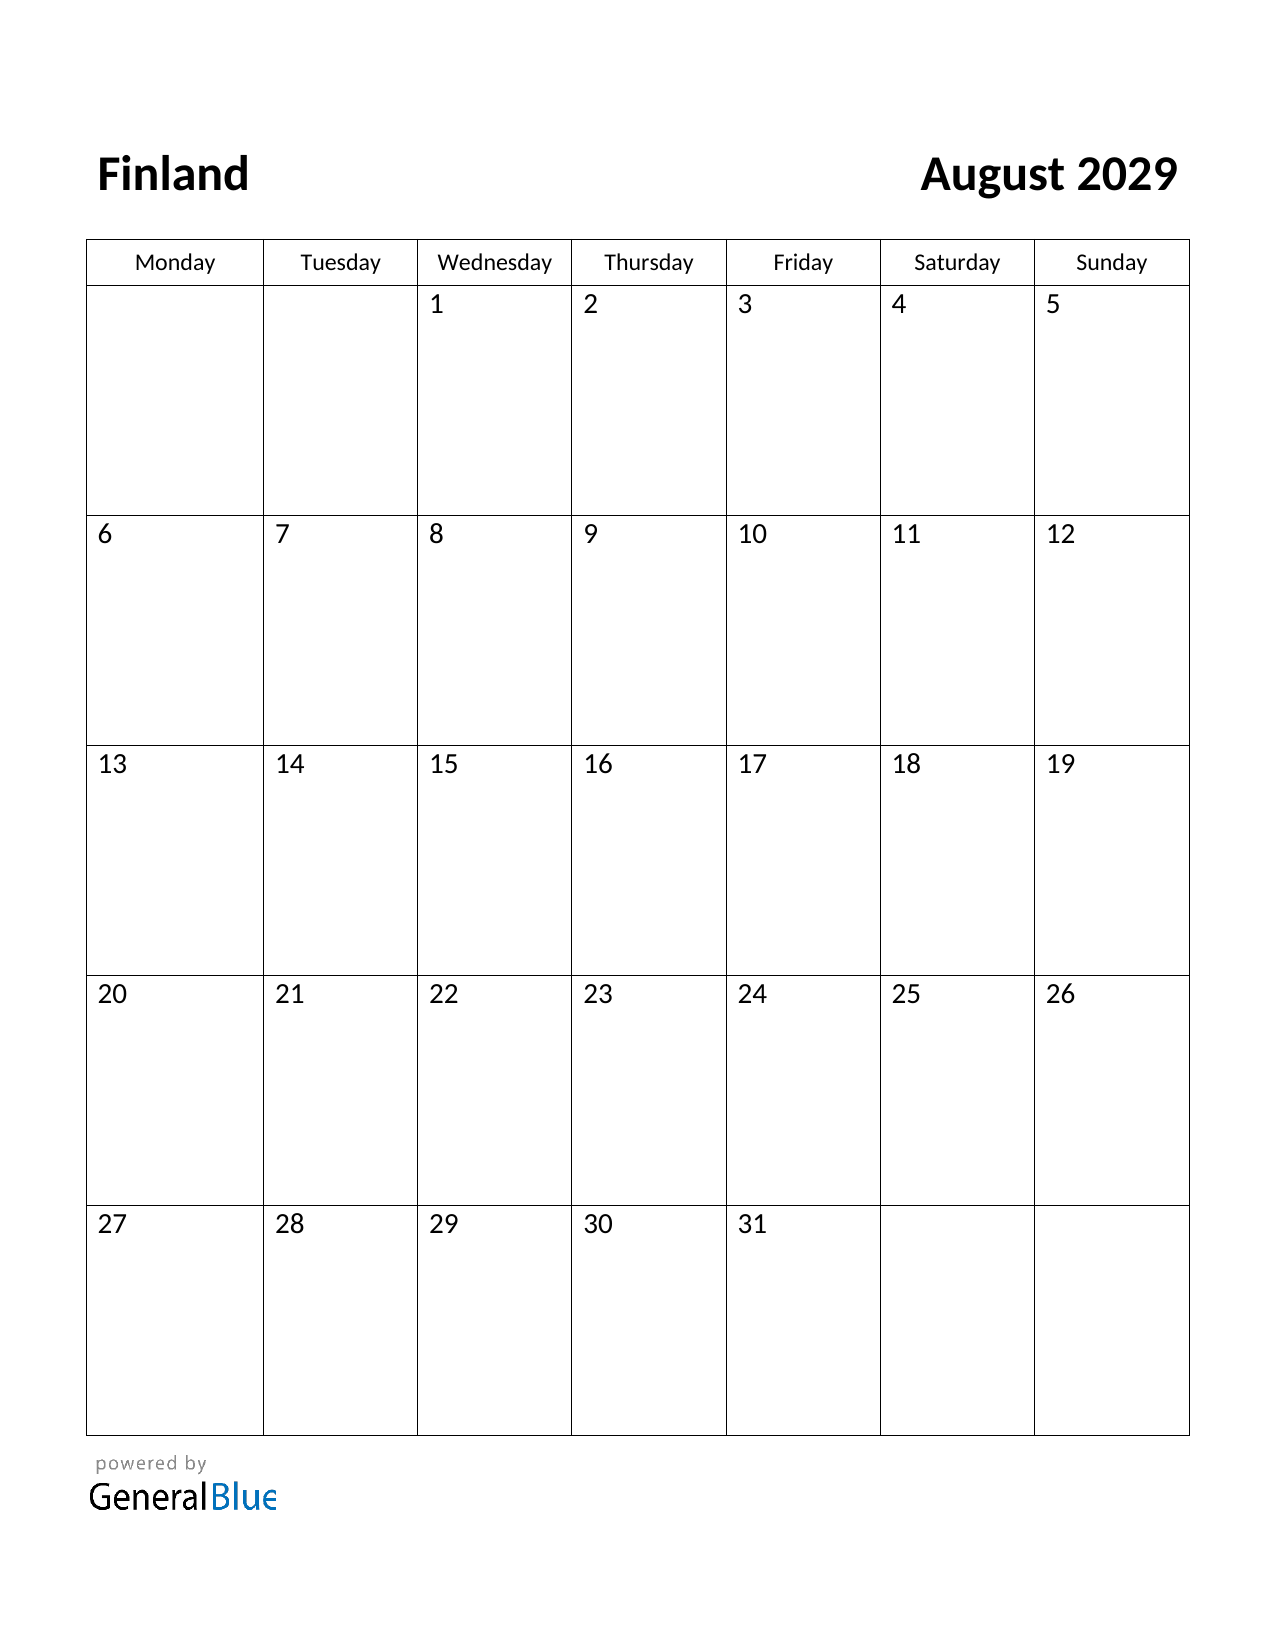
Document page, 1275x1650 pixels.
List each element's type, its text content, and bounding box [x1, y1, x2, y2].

table_cell [881, 1008, 1034, 1204]
table_cell Friday [727, 240, 880, 284]
table_cell [87, 778, 263, 974]
table_header August 2029 [572, 105, 1189, 239]
table_cell [1035, 1206, 1189, 1238]
table_cell 13 [87, 746, 263, 778]
table_cell [881, 778, 1034, 974]
table_cell 23 [572, 976, 726, 1008]
table_cell [1035, 778, 1189, 974]
table_cell 21 [264, 976, 417, 1008]
table_cell Sunday [1035, 240, 1189, 284]
table_cell Thursday [572, 240, 726, 284]
table_cell 26 [1035, 976, 1189, 1008]
table_cell Tuesday [264, 240, 417, 284]
table_cell 16 [572, 746, 726, 778]
table_cell [572, 778, 726, 974]
table_cell 24 [727, 976, 880, 1008]
table_cell [1035, 1008, 1189, 1204]
table_cell [418, 318, 571, 514]
table_cell 18 [881, 746, 1034, 778]
table_cell 19 [1035, 746, 1189, 778]
table_cell [264, 1008, 417, 1204]
table_cell [881, 318, 1034, 514]
table_cell [881, 1238, 1034, 1434]
table_cell 4 [881, 286, 1034, 318]
table_cell [87, 318, 263, 514]
table_cell 5 [1035, 286, 1189, 318]
table_cell 17 [727, 746, 880, 778]
table_cell [87, 1008, 263, 1204]
table_cell 12 [1035, 516, 1189, 548]
table_cell 28 [264, 1206, 417, 1238]
table_cell [264, 778, 417, 974]
table_cell 15 [418, 746, 571, 778]
table_cell 6 [87, 516, 263, 548]
table_cell [418, 778, 571, 974]
table_cell 29 [418, 1206, 571, 1238]
table_cell 30 [572, 1206, 726, 1238]
table_cell 20 [87, 976, 263, 1008]
table_cell [1035, 548, 1189, 744]
table_cell [264, 1238, 417, 1434]
table_cell 31 [727, 1206, 880, 1238]
table_cell 14 [264, 746, 417, 778]
table_cell 9 [572, 516, 726, 548]
table_cell Monday [87, 240, 263, 284]
table_cell 2 [572, 286, 726, 318]
table_cell Saturday [881, 240, 1034, 284]
table_cell [87, 1238, 263, 1434]
table_cell [418, 548, 571, 744]
table_cell [727, 1008, 880, 1204]
table_cell [572, 318, 726, 514]
table_cell 25 [881, 976, 1034, 1008]
table_cell 1 [418, 286, 571, 318]
table_cell [727, 778, 880, 974]
table_cell 7 [264, 516, 417, 548]
table_cell [87, 286, 263, 318]
table_cell 11 [881, 516, 1034, 548]
table_cell [572, 1238, 726, 1434]
table_header Finland [86, 105, 572, 239]
table_cell [264, 318, 417, 514]
table_cell [87, 548, 263, 744]
table_cell Wednesday [418, 240, 571, 284]
table_cell [1035, 1238, 1189, 1434]
table_cell 8 [418, 516, 571, 548]
table_cell [727, 548, 880, 744]
table_cell [572, 548, 726, 744]
table_cell [264, 286, 417, 318]
table_cell 3 [727, 286, 880, 318]
table_cell 22 [418, 976, 571, 1008]
table_cell [881, 1206, 1034, 1238]
table_cell [727, 1238, 880, 1434]
table_cell 27 [87, 1206, 263, 1238]
table_cell [727, 318, 880, 514]
picture [88, 1452, 276, 1515]
table_cell 10 [727, 516, 880, 548]
table_cell [572, 1008, 726, 1204]
table_cell [1035, 318, 1189, 514]
table_cell [418, 1008, 571, 1204]
table_cell [86, 1436, 1189, 1534]
table_cell [418, 1238, 571, 1434]
table_cell [264, 548, 417, 744]
table_cell [881, 548, 1034, 744]
